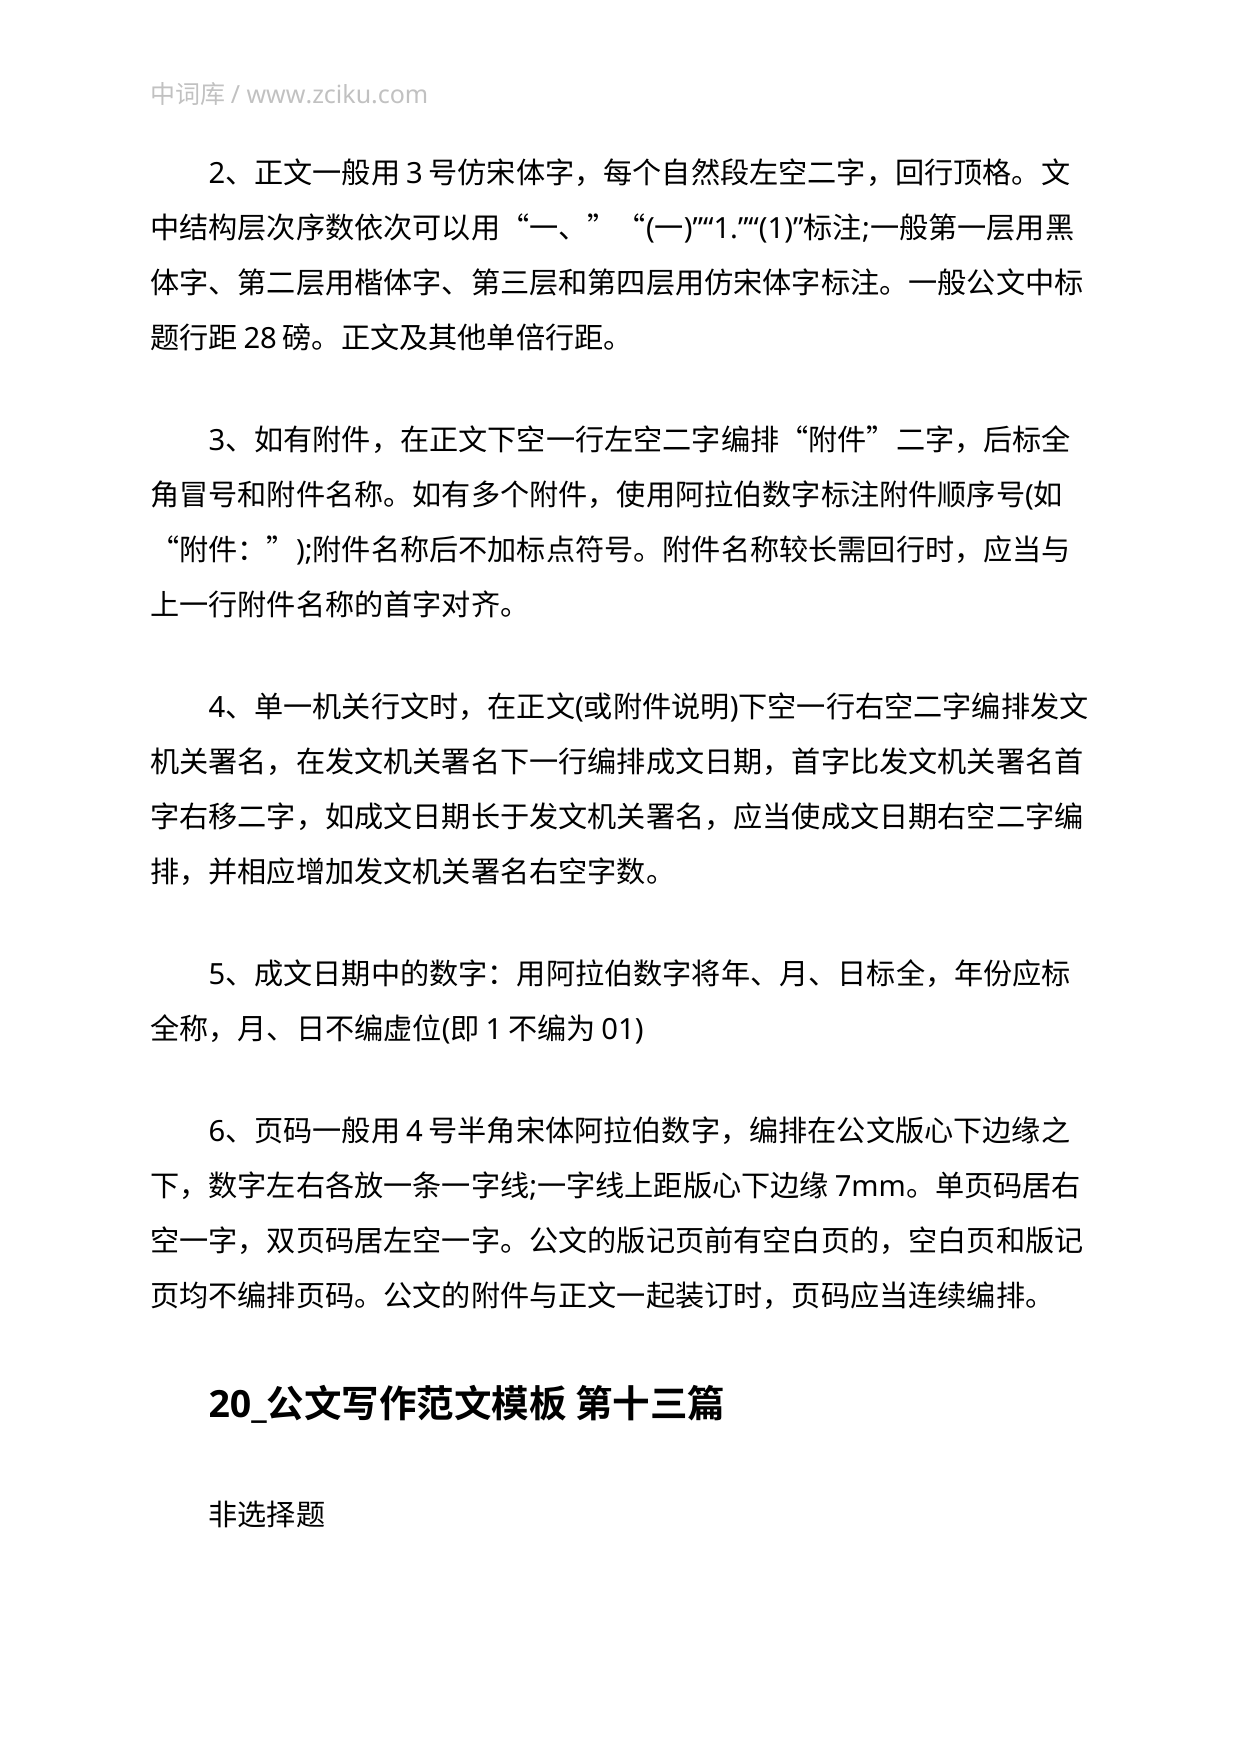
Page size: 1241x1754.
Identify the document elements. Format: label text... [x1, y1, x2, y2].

text 2、正文一般用3号仿宋体字，每个自然段左空二字，回行顶格。文中结构层次序数依次可以用“一、”“(一)”“1.”“(1)”标注;一般第一层用黑体字、第二层用楷体字、第三层和第四层用仿宋体字标注。一般公文中标题行距28磅。正文及其他单倍行距。 [150, 150, 1090, 357]
text 4、单一机关行文时，在正文(或附件说明)下空一行右空二字编排发文机关署名，在发文机关署名下一行编排成文日期，首字比发文机关署名首字右移二字，如成文日期长于发文机关署名，应当使成文日期右空二字编排，并相应增加发文机关署名右空字数。 [150, 684, 1090, 891]
text 6、页码一般用4号半角宋体阿拉伯数字，编排在公文版心下边缘之下，数字左右各放一条一字线;一字线上距版心下边缘7mm。单页码居右空一字，双页码居左空一字。公文的版记页前有空白页的，空白页和版记页均不编排页码。公文的附件与正文一起装订时，页码应当连续编排。 [150, 1107, 1090, 1314]
text 5、成文日期中的数字：用阿拉伯数字将年、月、日标全，年份应标全称，月、日不编虚位(即1不编为01) [150, 950, 1090, 1048]
text 3、如有附件，在正文下空一行左空二字编排“附件”二字，后标全角冒号和附件名称。如有多个附件，使用阿拉伯数字标注附件顺序号(如“附件：”);附件名称后不加标点符号。附件名称较长需回行时，应当与上一行附件名称的首字对齐。 [150, 417, 1090, 624]
text 20_公文写作范文模板 第十三篇 [150, 1374, 1090, 1428]
text 非选择题 [150, 1491, 1090, 1534]
